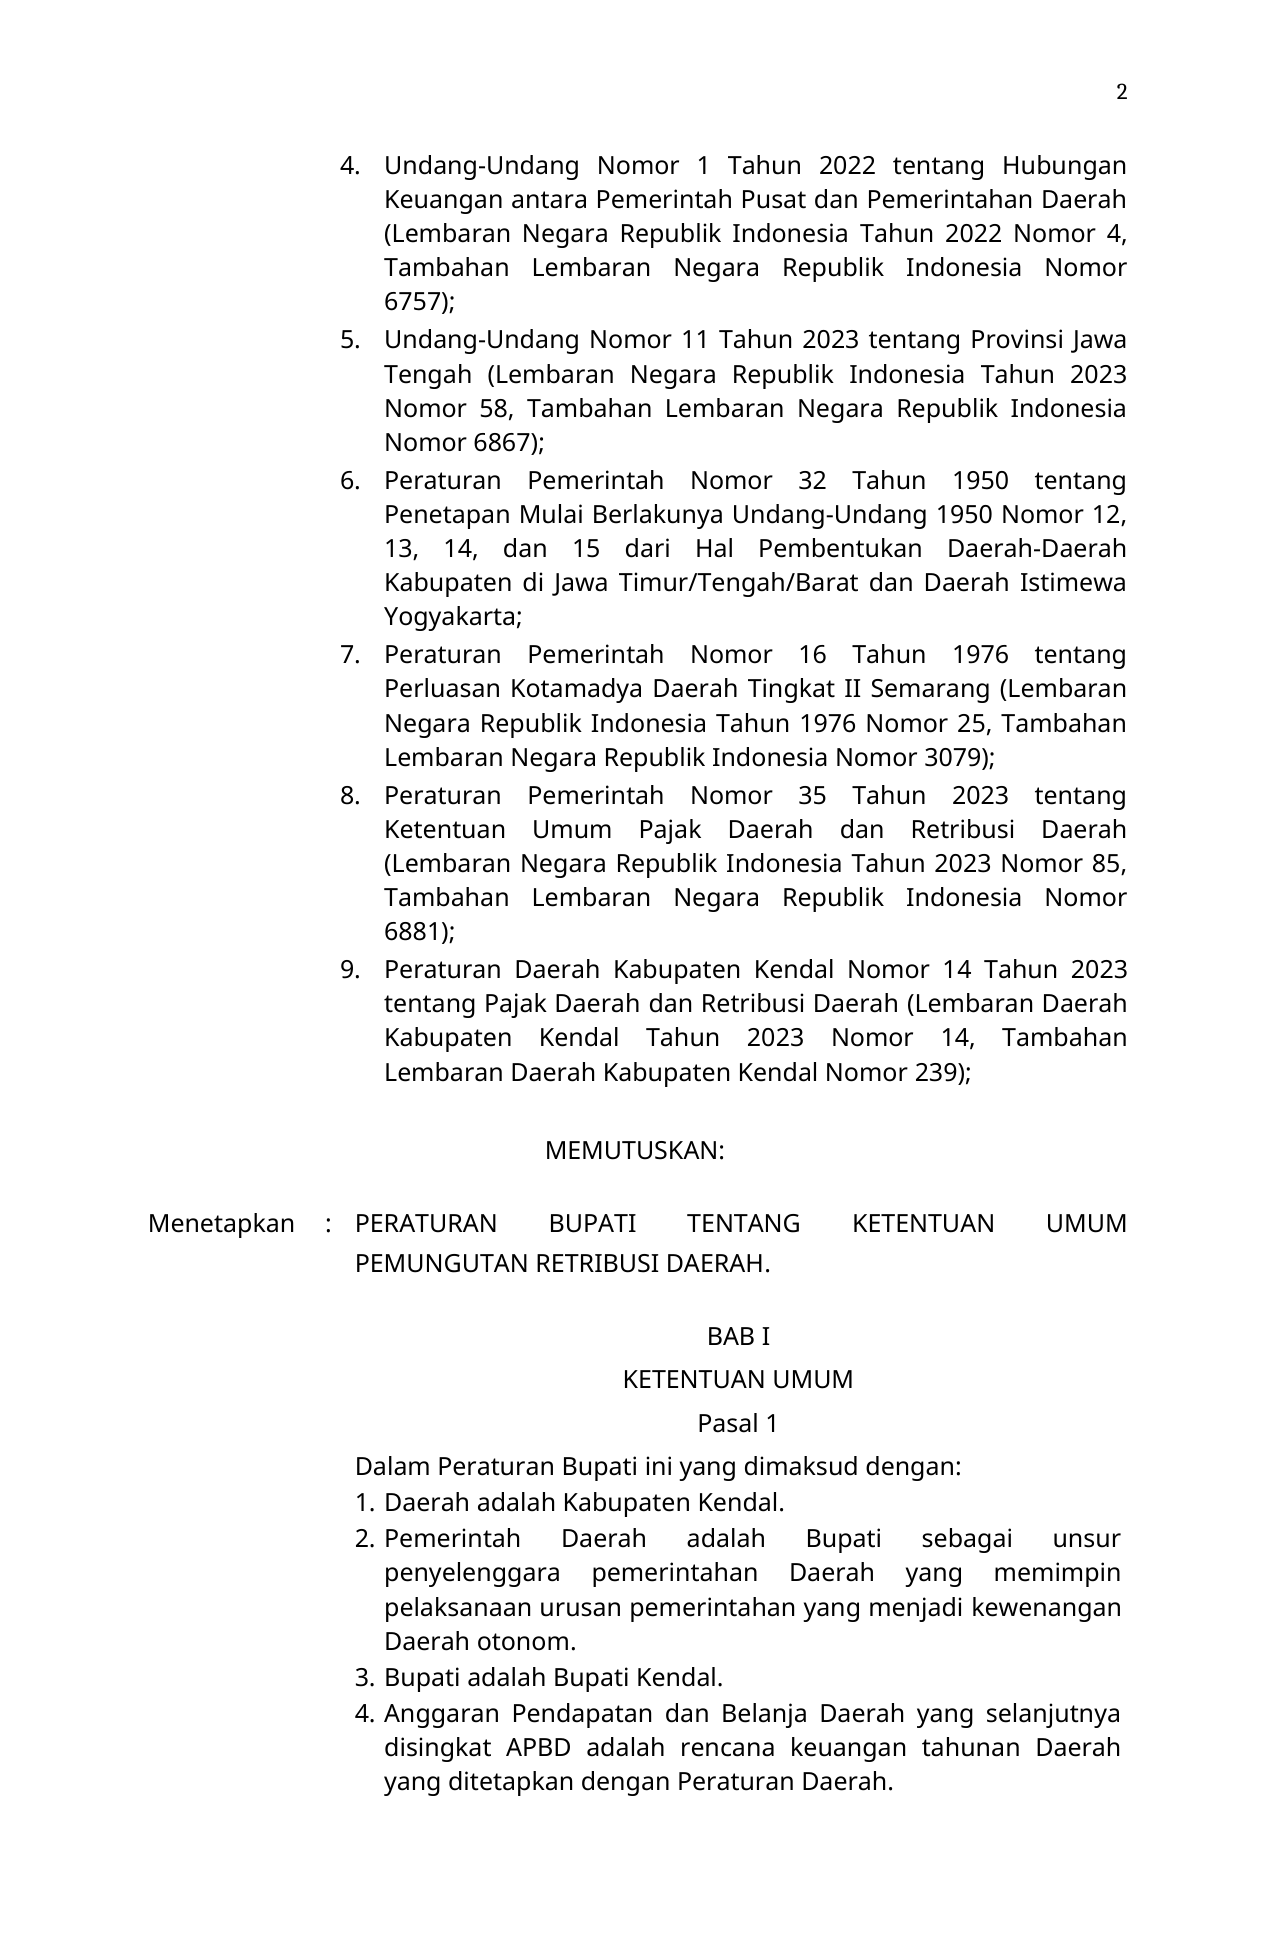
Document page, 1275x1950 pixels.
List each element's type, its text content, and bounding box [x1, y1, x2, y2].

list Peraturan Pemerintah Nomor 35 Tahun 2023 tentang Ketentuan Umum Pajak Daerah dan Retribusi Daerah (Lembaran Negara Republik Indonesia Tahun 2023 Nomor 85, Tambahan Lembaran Negara Republik Indonesia Nomor 6881); [340, 777, 1128, 948]
list Peraturan Pemerintah Nomor 32 Tahun 1950 tentang Penetapan Mulai Berlakunya Undang-Undang 1950 Nomor 12, 13, 14, dan 15 dari Hal Pembentukan Daerah-Daerah Kabupaten di Jawa Timur/Tengah/Barat dan Daerah Istimewa Yogyakarta; [340, 463, 1128, 633]
list Bupati adalah Bupati Kendal. [354, 1659, 1122, 1693]
list Peraturan Pemerintah Nomor 16 Tahun 1976 tentang Perluasan Kotamadya Daerah Tingkat II Semarang (Lembaran Negara Republik Indonesia Tahun 1976 Nomor 25, Tambahan Lembaran Negara Republik Indonesia Nomor 3079); [340, 637, 1128, 773]
text MEMUTUSKAN: [148, 1132, 1122, 1167]
list Undang-Undang Nomor 1 Tahun 2022 tentang Hubungan Keuangan antara Pemerintah Pusat dan Pemerintahan Daerah (Lembaran Negara Republik Indonesia Tahun 2022 Nomor 4, Tambahan Lembaran Negara Republik Indonesia Nomor 6757); [340, 148, 1128, 318]
list Peraturan Daerah Kabupaten Kendal Nomor 14 Tahun 2023 tentang Pajak Daerah dan Retribusi Daerah (Lembaran Daerah Kabupaten Kendal Tahun 2023 Nomor 14, Tambahan Lembaran Daerah Kabupaten Kendal Nomor 239); [340, 952, 1128, 1088]
text KETENTUAN UMUM [354, 1362, 1122, 1396]
list Pemerintah Daerah adalah Bupati sebagai unsur penyelenggara pemerintahan Daerah yang memimpin pelaksanaan urusan pemerintahan yang menjadi kewenangan Daerah otonom. [354, 1521, 1122, 1657]
list Daerah adalah Kabupaten Kendal. [354, 1485, 1122, 1519]
text BAB I [354, 1319, 1122, 1353]
list Undang-Undang Nomor 11 Tahun 2023 tentang Provinsi Jawa Tengah (Lembaran Negara Republik Indonesia Tahun 2023 Nomor 58, Tambahan Lembaran Negara Republik Indonesia Nomor 6867); [340, 322, 1128, 458]
text Menetapkan : PERATURAN BUPATI TENTANG KETENTUAN UMUM PEMUNGUTAN RETRIBUSI DAERAH. [148, 1206, 1128, 1279]
list Anggaran Pendapatan dan Belanja Daerah yang selanjutnya disingkat APBD adalah rencana keuangan tahunan Daerah yang ditetapkan dengan Peraturan Daerah. [354, 1696, 1122, 1798]
text Dalam Peraturan Bupati ini yang dimaksud dengan: [354, 1449, 1122, 1483]
text Pasal 1 [354, 1405, 1122, 1439]
